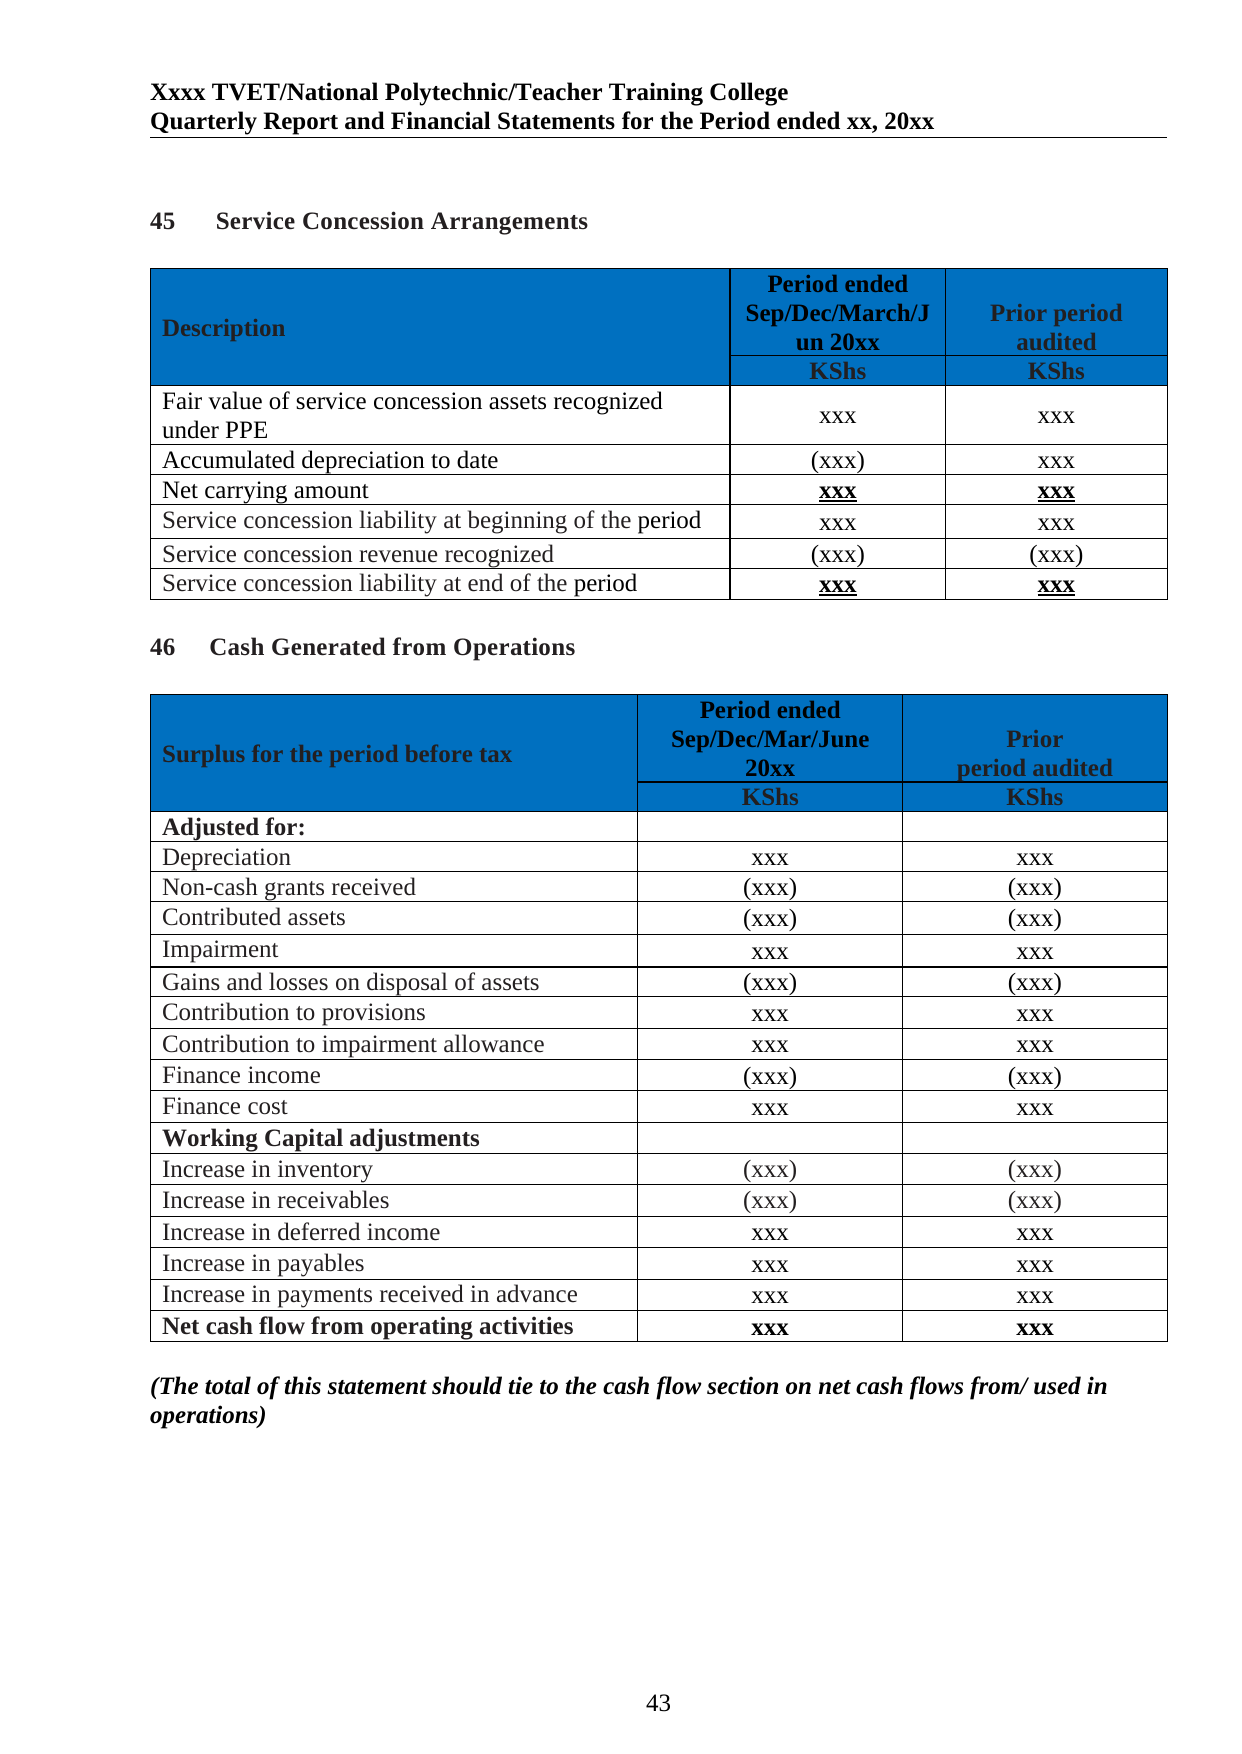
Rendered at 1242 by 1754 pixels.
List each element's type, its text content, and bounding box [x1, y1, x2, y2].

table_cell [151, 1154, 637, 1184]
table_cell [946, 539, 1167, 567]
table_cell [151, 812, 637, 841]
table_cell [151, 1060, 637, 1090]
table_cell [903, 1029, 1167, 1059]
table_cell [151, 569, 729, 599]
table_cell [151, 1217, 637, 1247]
list Service Concession Arrangements [150, 206, 1198, 235]
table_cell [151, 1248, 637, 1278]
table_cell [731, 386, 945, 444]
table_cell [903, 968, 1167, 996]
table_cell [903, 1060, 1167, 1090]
text (The total of this statement should tie to the cash flow section on net cash flows from/ used in operations) [150, 1371, 1167, 1428]
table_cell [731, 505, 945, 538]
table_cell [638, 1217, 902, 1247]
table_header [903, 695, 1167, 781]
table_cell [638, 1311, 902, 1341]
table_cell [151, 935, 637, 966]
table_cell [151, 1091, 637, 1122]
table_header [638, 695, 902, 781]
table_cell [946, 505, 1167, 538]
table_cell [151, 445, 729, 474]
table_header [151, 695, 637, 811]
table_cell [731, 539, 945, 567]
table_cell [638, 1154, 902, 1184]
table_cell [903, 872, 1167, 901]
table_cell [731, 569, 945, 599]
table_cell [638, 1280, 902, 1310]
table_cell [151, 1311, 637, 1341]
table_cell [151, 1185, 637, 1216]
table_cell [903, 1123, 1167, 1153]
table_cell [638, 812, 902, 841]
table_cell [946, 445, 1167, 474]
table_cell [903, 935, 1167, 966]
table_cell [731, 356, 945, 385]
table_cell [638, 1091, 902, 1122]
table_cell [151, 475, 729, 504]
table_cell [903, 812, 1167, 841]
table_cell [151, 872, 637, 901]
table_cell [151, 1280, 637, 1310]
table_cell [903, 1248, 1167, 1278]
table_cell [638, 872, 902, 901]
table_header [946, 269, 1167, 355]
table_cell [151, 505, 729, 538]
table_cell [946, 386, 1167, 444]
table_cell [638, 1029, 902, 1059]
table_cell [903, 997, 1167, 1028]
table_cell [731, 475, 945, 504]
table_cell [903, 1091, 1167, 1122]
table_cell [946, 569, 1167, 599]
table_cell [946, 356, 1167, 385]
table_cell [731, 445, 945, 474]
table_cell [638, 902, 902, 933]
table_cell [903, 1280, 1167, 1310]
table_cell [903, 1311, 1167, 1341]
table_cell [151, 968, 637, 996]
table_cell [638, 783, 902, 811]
list Cash Generated from Operations [150, 632, 1198, 661]
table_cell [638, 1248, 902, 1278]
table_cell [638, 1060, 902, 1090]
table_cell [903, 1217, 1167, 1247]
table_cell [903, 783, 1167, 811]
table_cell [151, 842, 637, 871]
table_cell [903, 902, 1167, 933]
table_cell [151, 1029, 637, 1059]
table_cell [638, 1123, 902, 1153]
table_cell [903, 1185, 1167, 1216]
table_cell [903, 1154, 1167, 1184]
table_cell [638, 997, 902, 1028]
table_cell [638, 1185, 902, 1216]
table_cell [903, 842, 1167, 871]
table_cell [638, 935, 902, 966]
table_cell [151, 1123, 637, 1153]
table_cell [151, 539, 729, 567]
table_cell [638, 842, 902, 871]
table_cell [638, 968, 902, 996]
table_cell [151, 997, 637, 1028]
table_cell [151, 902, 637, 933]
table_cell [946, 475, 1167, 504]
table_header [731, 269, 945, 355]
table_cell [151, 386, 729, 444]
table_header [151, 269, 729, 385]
